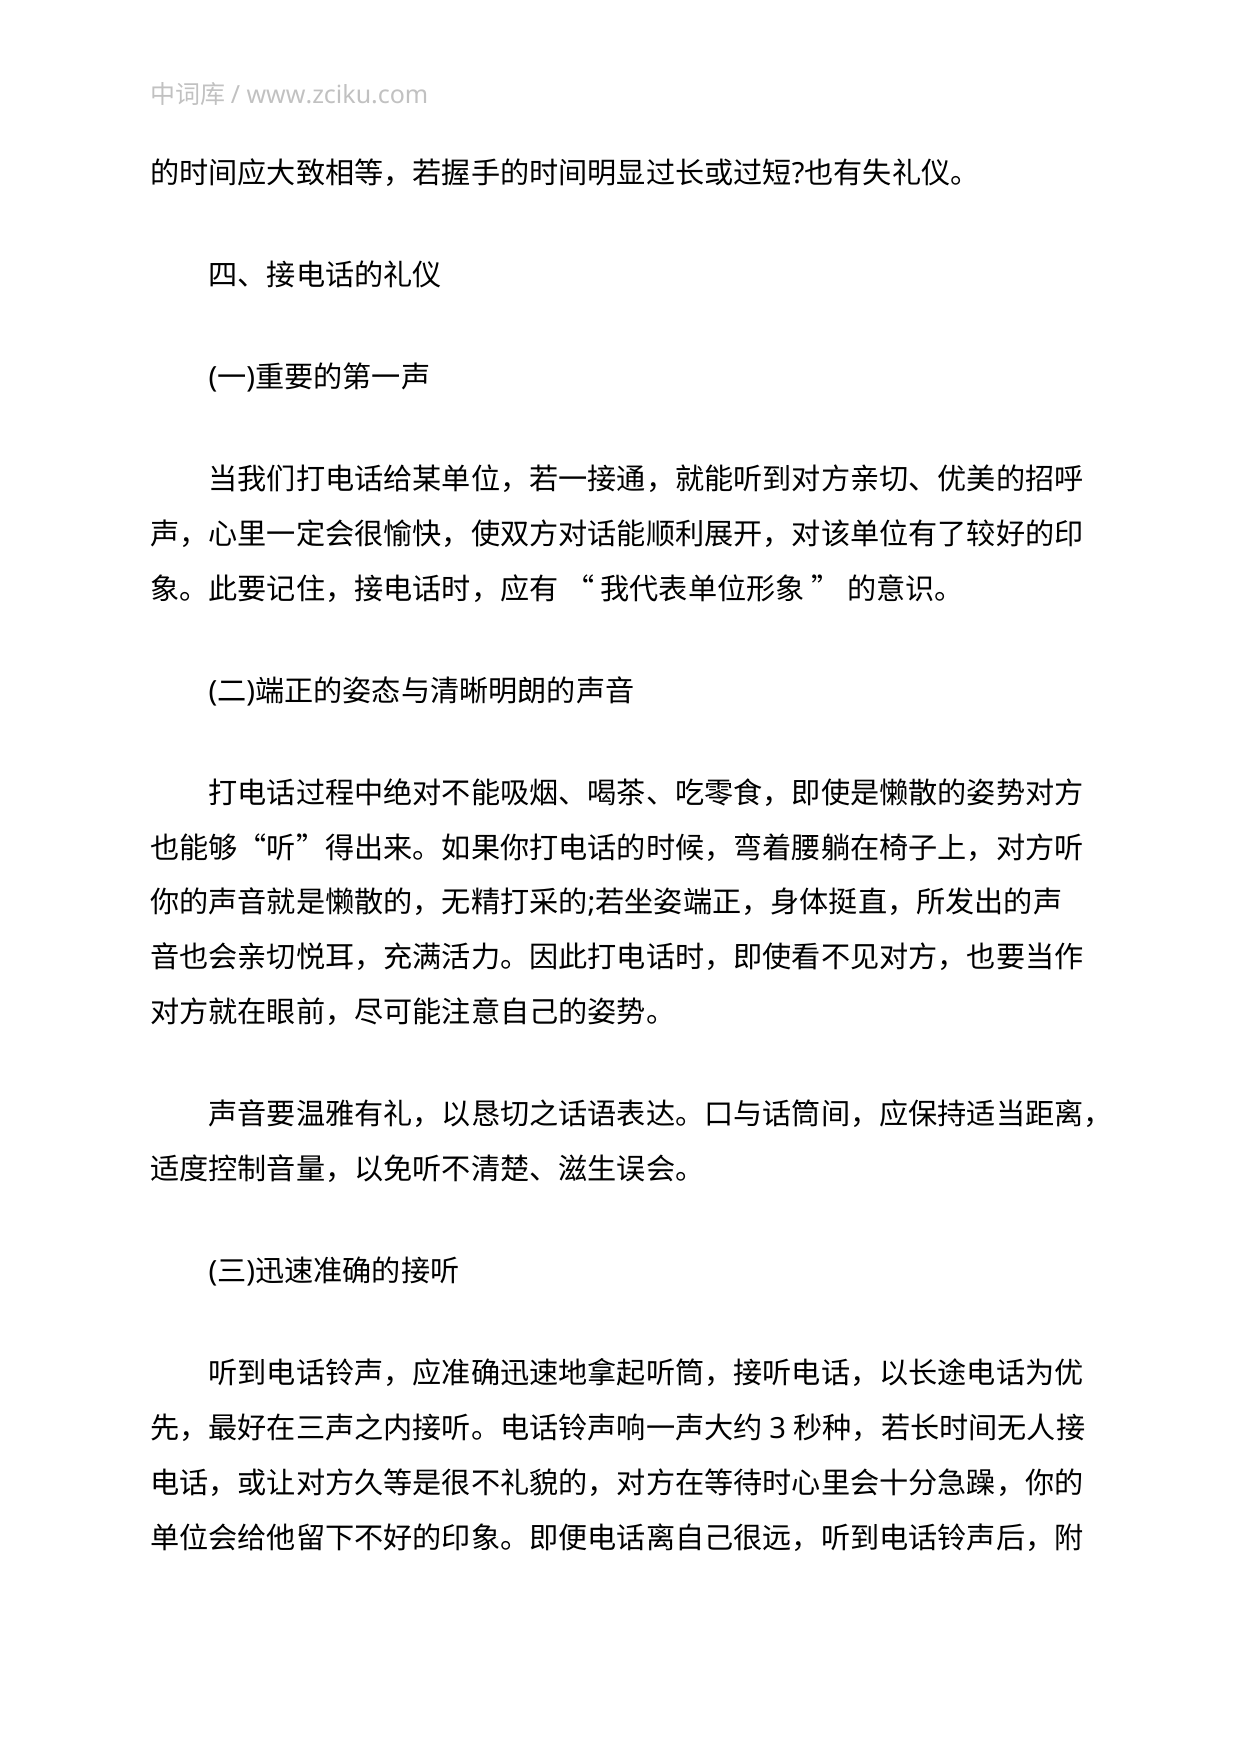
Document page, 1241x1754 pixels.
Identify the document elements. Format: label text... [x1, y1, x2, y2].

text (三)迅速准确的接听 [150, 1247, 1090, 1290]
text 声音要温雅有礼，以恳切之话语表达。口与话筒间，应保持适当距离，适度控制音量，以免听不清楚、滋生误会。 [150, 1091, 1090, 1188]
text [150, 150, 1090, 192]
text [150, 1349, 1090, 1556]
text 四、接电话的礼仪 [150, 252, 1090, 294]
text 打电话过程中绝对不能吸烟、喝茶、吃零食，即使是懒散的姿势对方也能够“听”得出来。如果你打电话的时候，弯着腰躺在椅子上，对方听你的声音就是懒散的，无精打采的;若坐姿端正，身体挺直，所发出的声音也会亲切悦耳，充满活力。因此打电话时，即使看不见对方，也要当作对方就在眼前，尽可能注意自己的姿势。 [150, 769, 1090, 1031]
text (二)端正的姿态与清晰明朗的声音 [150, 667, 1090, 710]
text (一)重要的第一声 [150, 354, 1090, 396]
text 当我们打电话给某单位，若一接通，就能听到对方亲切、优美的招呼声，心里一定会很愉快，使双方对话能顺利展开，对该单位有了较好的印象。此要记住，接电话时，应有 “ 我代表单位形象 ” 的意识。 [150, 456, 1090, 608]
